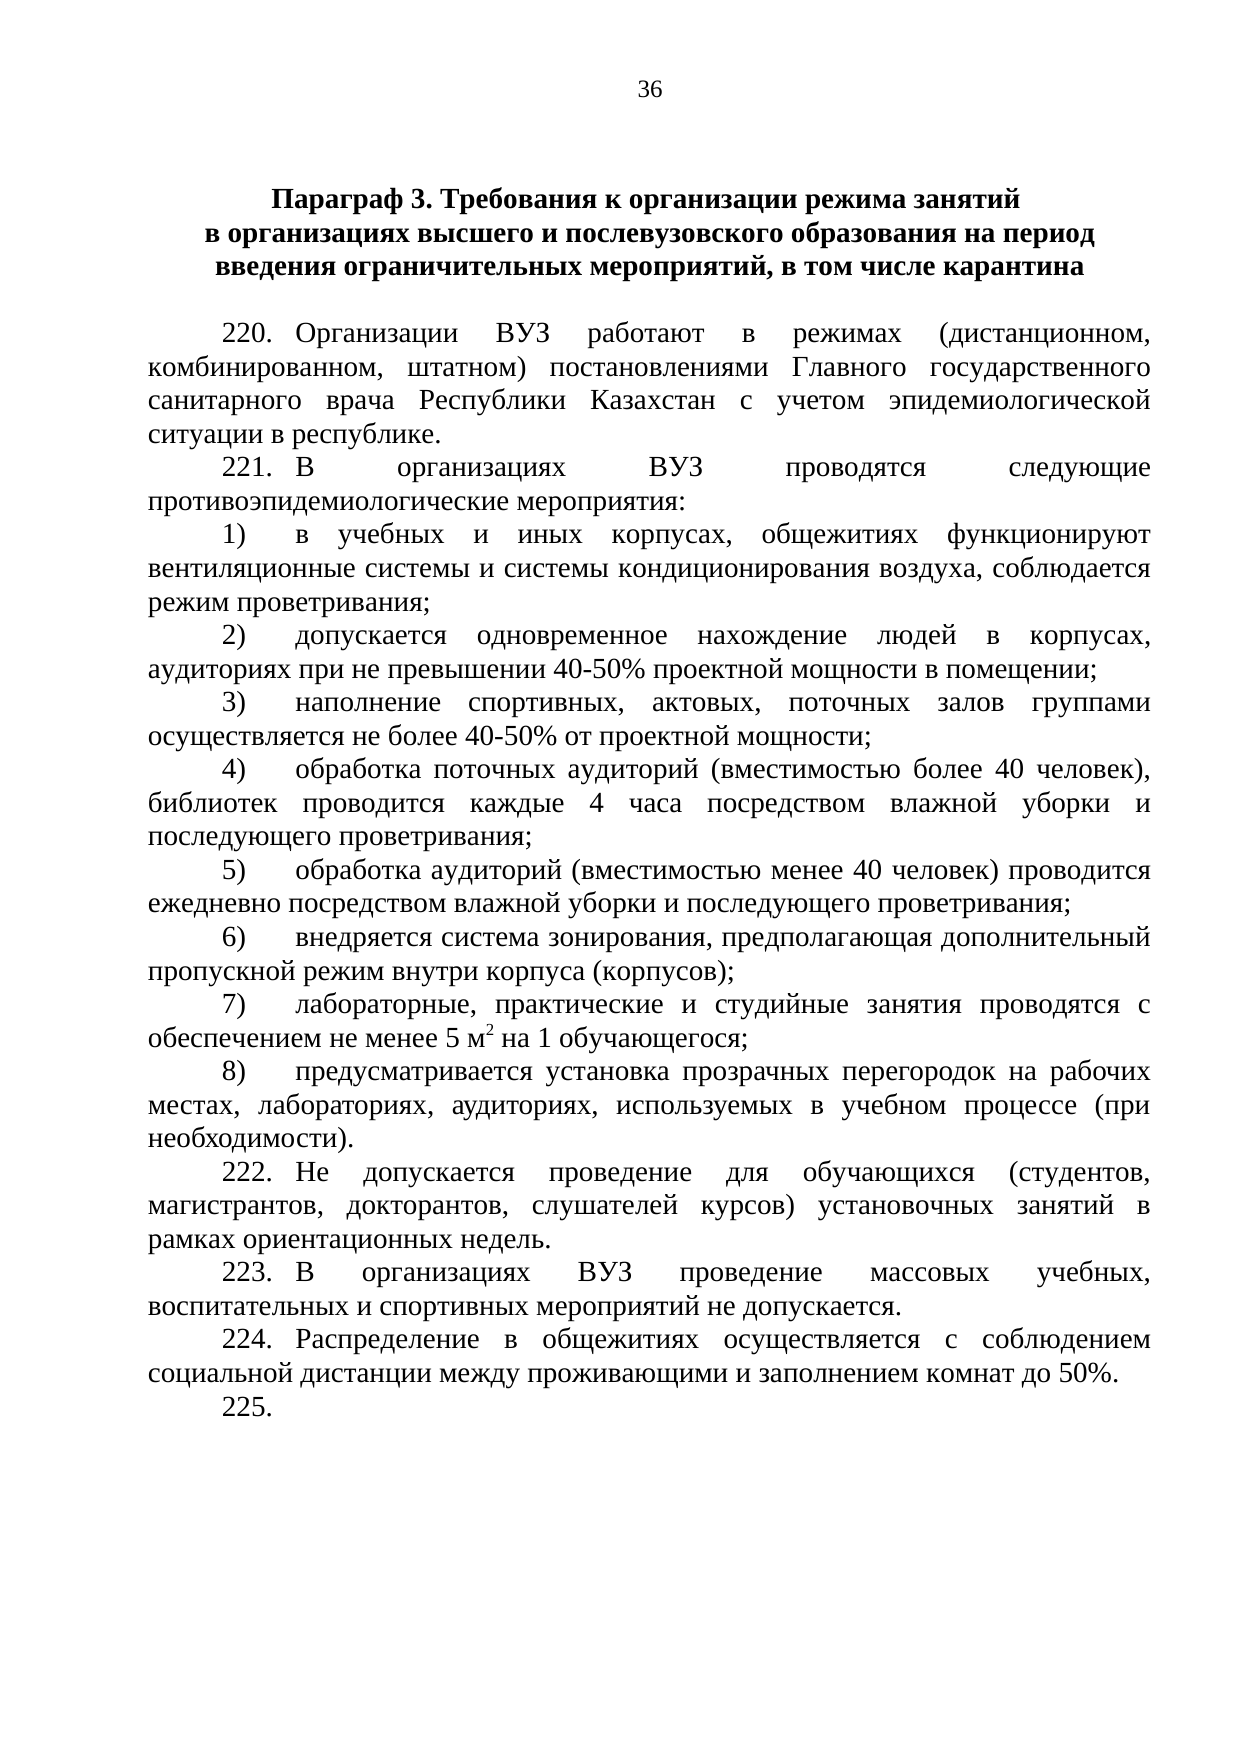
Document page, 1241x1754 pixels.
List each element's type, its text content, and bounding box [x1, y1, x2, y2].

text Параграф 3. Требования к организации режима занятий в организациях высшего и послевузовского образования на период введения ограничительных мероприятий, в том числе карантина [148, 181, 1152, 282]
list Организации ВУЗ работают в режимах (дистанционном, комбинированном, штатном) постановлениями Главного государственного санитарного врача Республики Казахстан с учетом эпидемиологической ситуации в республике. [148, 315, 1152, 449]
list предусматривается установка прозрачных перегородок на рабочих местах, лабораториях, аудиториях, используемых в учебном процессе (при необходимости). [148, 1053, 1152, 1154]
list наполнение спортивных, актовых, поточных залов группами осуществляется не более 40-50% от проектной мощности; [148, 684, 1152, 751]
list внедряется система зонирования, предполагающая дополнительный пропускной режим внутри корпуса (корпусов); [148, 919, 1152, 986]
list В организациях ВУЗ проводятся следующие противоэпидемиологические мероприятия: [148, 449, 1152, 517]
list Распределение в общежитиях осуществляется с соблюдением социальной дистанции между проживающими и заполнением комнат до 50%. [148, 1322, 1152, 1389]
list В организациях ВУЗ проведение массовых учебных, воспитательных и спортивных мероприятий не допускается. [148, 1254, 1152, 1322]
list обработка аудиторий (вместимостью менее 40 человек) проводится ежедневно посредством влажной уборки и последующего проветривания; [148, 852, 1152, 919]
list допускается одновременное нахождение людей в корпусах, аудиториях при не превышении 40-50% проектной мощности в помещении; [148, 617, 1152, 684]
list лабораторные, практические и студийные занятия проводятся с обеспечением не менее 5 м2 на 1 обучающегося; [148, 986, 1152, 1053]
list Не допускается проведение для обучающихся (студентов, магистрантов, докторантов, слушателей курсов) установочных занятий в рамках ориентационных недель. [148, 1154, 1152, 1254]
list обработка поточных аудиторий (вместимостью более 40 человек), библиотек проводится каждые 4 часа посредством влажной уборки и последующего проветривания; [148, 751, 1152, 852]
list в учебных и иных корпусах, общежитиях функционируют вентиляционные системы и системы кондиционирования воздуха, соблюдается режим проветривания; [148, 517, 1152, 617]
